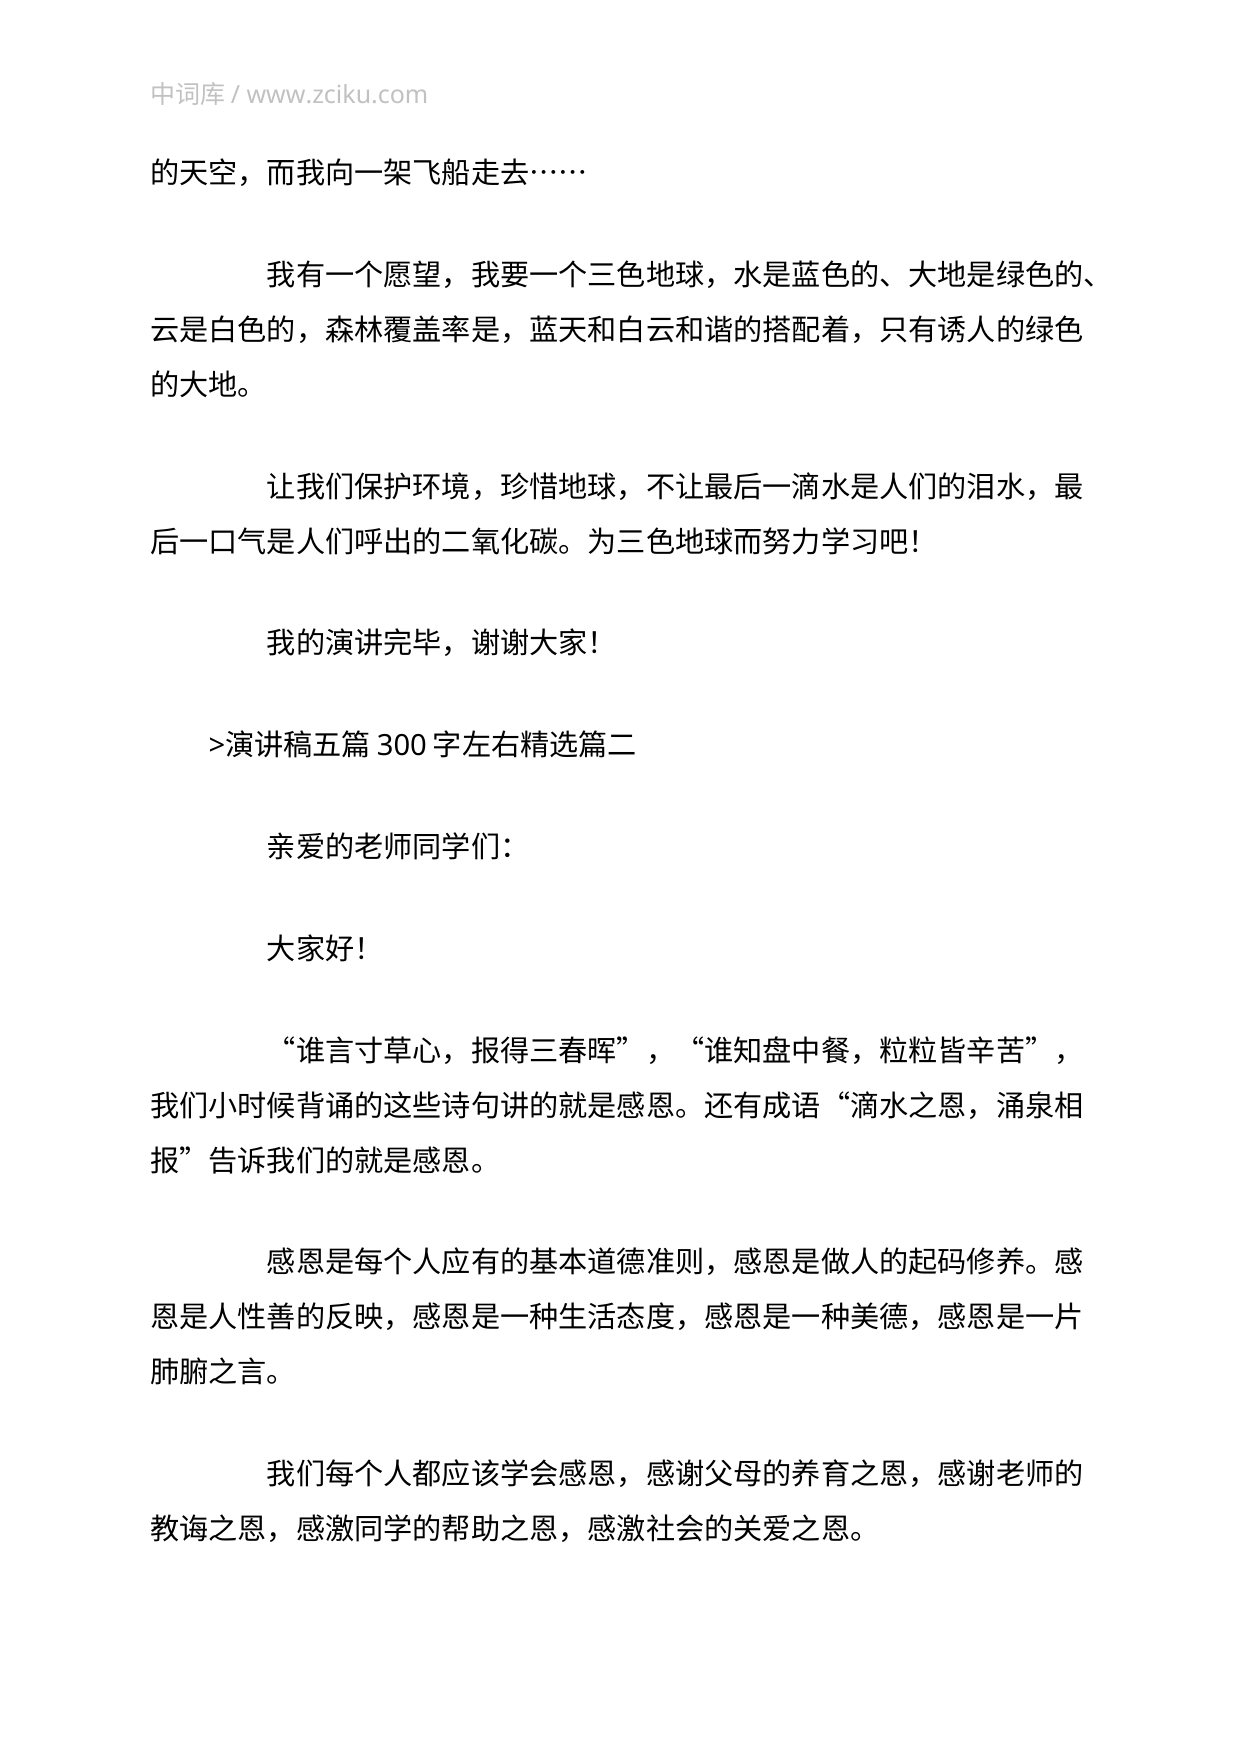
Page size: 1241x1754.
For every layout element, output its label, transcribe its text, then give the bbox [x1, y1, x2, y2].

text 我的演讲完毕，谢谢大家！ [150, 620, 1090, 662]
text 大家好！ [150, 926, 1090, 968]
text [150, 150, 1090, 192]
text 我有一个愿望，我要一个三色地球，水是蓝色的、大地是绿色的、云是白色的，森林覆盖率是，蓝天和白云和谐的搭配着，只有诱人的绿色的大地。 [150, 252, 1090, 404]
text >演讲稿五篇300字左右精选篇二 [150, 722, 1090, 764]
text 让我们保护环境，珍惜地球，不让最后一滴水是人们的泪水，最后一口气是人们呼出的二氧化碳。为三色地球而努力学习吧！ [150, 463, 1090, 561]
text 我们每个人都应该学会感恩，感谢父母的养育之恩，感谢老师的教诲之恩，感激同学的帮助之恩，感激社会的关爱之恩。 [150, 1450, 1090, 1548]
text 亲爱的老师同学们： [150, 824, 1090, 866]
text 感恩是每个人应有的基本道德准则，感恩是做人的起码修养。感恩是人性善的反映，感恩是一种生活态度，感恩是一种美德，感恩是一片肺腑之言。 [150, 1239, 1090, 1391]
text “谁言寸草心，报得三春晖”，“谁知盘中餐，粒粒皆辛苦”，我们小时候背诵的这些诗句讲的就是感恩。还有成语“滴水之恩，涌泉相报”告诉我们的就是感恩。 [150, 1027, 1090, 1179]
